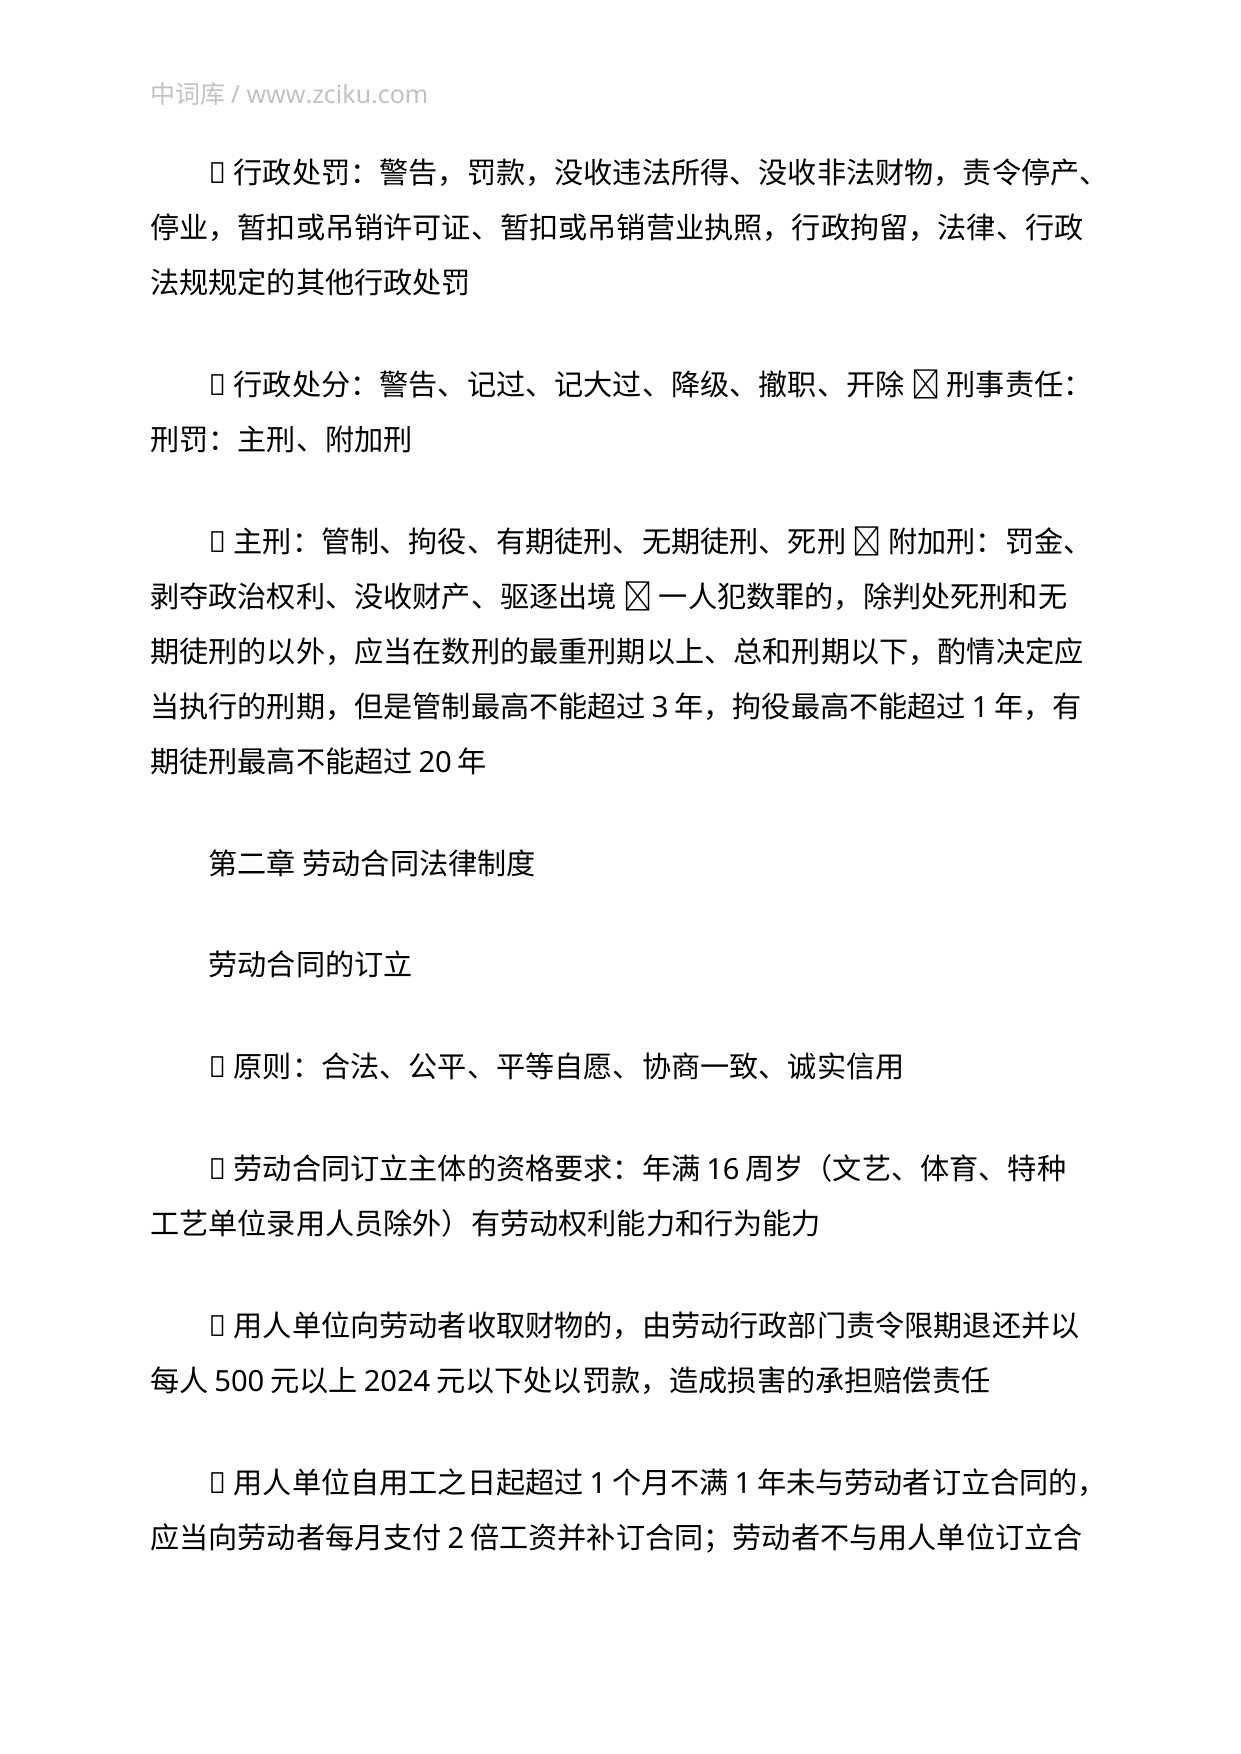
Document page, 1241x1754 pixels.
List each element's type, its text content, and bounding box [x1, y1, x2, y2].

text  用人单位向劳动者收取财物的，由劳动行政部门责令限期退还并以每人500元以上2024元以下处以罚款，造成损害的承担赔偿责任 [150, 1302, 1090, 1400]
text  行政处分：警告、记过、记大过、降级、撤职、开除  刑事责任：刑罚：主刑、附加刑 [150, 362, 1090, 459]
text  主刑：管制、拘役、有期徒刑、无期徒刑、死刑  附加刑：罚金、剥夺政治权利、没收财产、驱逐出境  一人犯数罪的，除判处死刑和无期徒刑的以外，应当在数刑的最重刑期以上、总和刑期以下，酌情决定应当执行的刑期，但是管制最高不能超过3年，拘役最高不能超过1年，有期徒刑最高不能超过20年 [150, 518, 1090, 781]
text 第二章 劳动合同法律制度 [150, 840, 1090, 882]
text  劳动合同订立主体的资格要求：年满16周岁（文艺、体育、特种工艺单位录用人员除外）有劳动权利能力和行为能力 [150, 1146, 1090, 1243]
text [150, 1459, 1090, 1557]
text  行政处罚：警告，罚款，没收违法所得、没收非法财物，责令停产、停业，暂扣或吊销许可证、暂扣或吊销营业执照，行政拘留，法律、行政法规规定的其他行政处罚 [150, 150, 1090, 302]
text  原则：合法、公平、平等自愿、协商一致、诚实信用 [150, 1044, 1090, 1086]
text 劳动合同的订立 [150, 942, 1090, 984]
